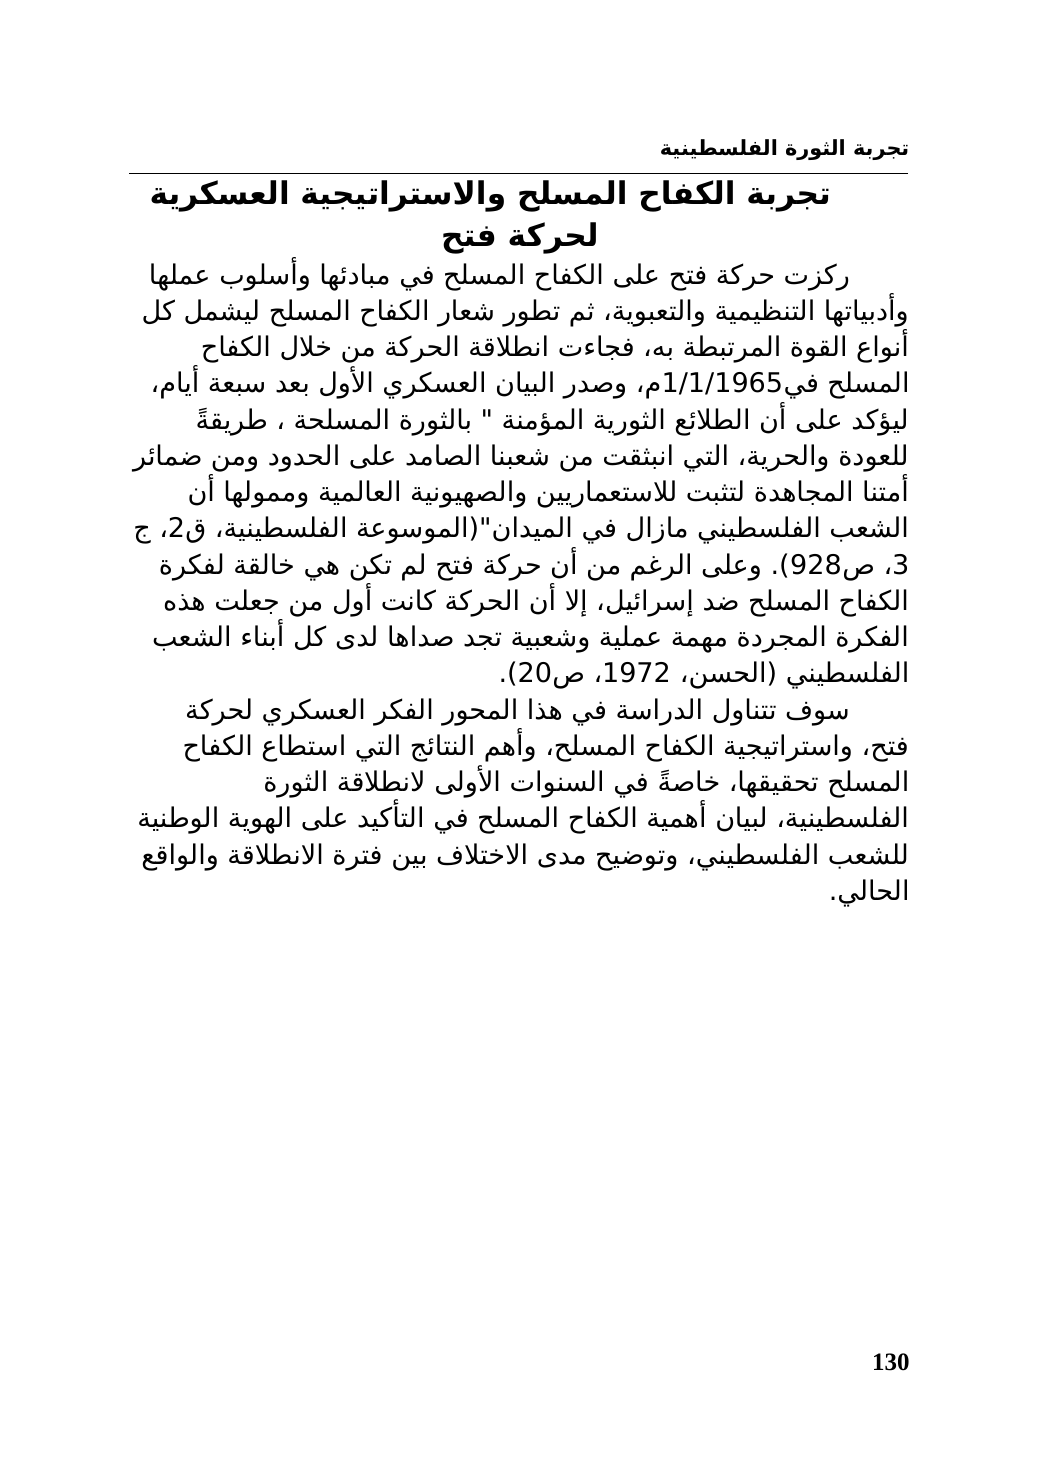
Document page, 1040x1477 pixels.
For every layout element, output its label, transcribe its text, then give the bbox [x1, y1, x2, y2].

text ركزت حركة فتح على الكفاح المسلح في مبادئها وأسلوب عملها وأدبياتها التنظيمية والتعبوية، ثم تطور شعار الكفاح المسلح ليشمل كل أنواع القوة المرتبطة به، فجاءت انطلاقة الحركة من خلال الكفاح المسلح في1/1/1965م، وصدر البيان العسكري الأول بعد سبعة أيام، ليؤكد على أن الطلائع الثورية المؤمنة " بالثورة المسلحة ، طريقةً للعودة والحرية، التي انبثقت من شعبنا الصامد على الحدود ومن ضمائر أمتنا المجاهدة لتثبت للاستعماريين والصهيونية العالمية وممولها أن الشعب الفلسطيني مازال في الميدان"(الموسوعة الفلسطينية، ق2، ج3، ص928). وعلى الرغم من أن حركة فتح لم تكن هي خالقة لفكرة الكفاح المسلح ضد إسرائيل، إلا أن الحركة كانت أول من جعلت هذه الفكرة المجردة مهمة عملية وشعبية تجد صداها لدى كل أبناء الشعب الفلسطيني (الحسن، 1972، ص20). [130, 259, 909, 689]
subtitle تجربة الكفاح المسلح والاستراتيجية العسكرية لحركة فتح [130, 176, 909, 254]
text سوف تتناول الدراسة في هذا المحور الفكر العسكري لحركة فتح، واستراتيجية الكفاح المسلح، وأهم النتائج التي استطاع الكفاح المسلح تحقيقها، خاصةً في السنوات الأولى لانطلاقة الثورة الفلسطينية، لبيان أهمية الكفاح المسلح في التأكيد على الهوية الوطنية للشعب الفلسطيني، وتوضيح مدى الاختلاف بين فترة الانطلاقة والواقع الحالي. [130, 694, 909, 907]
